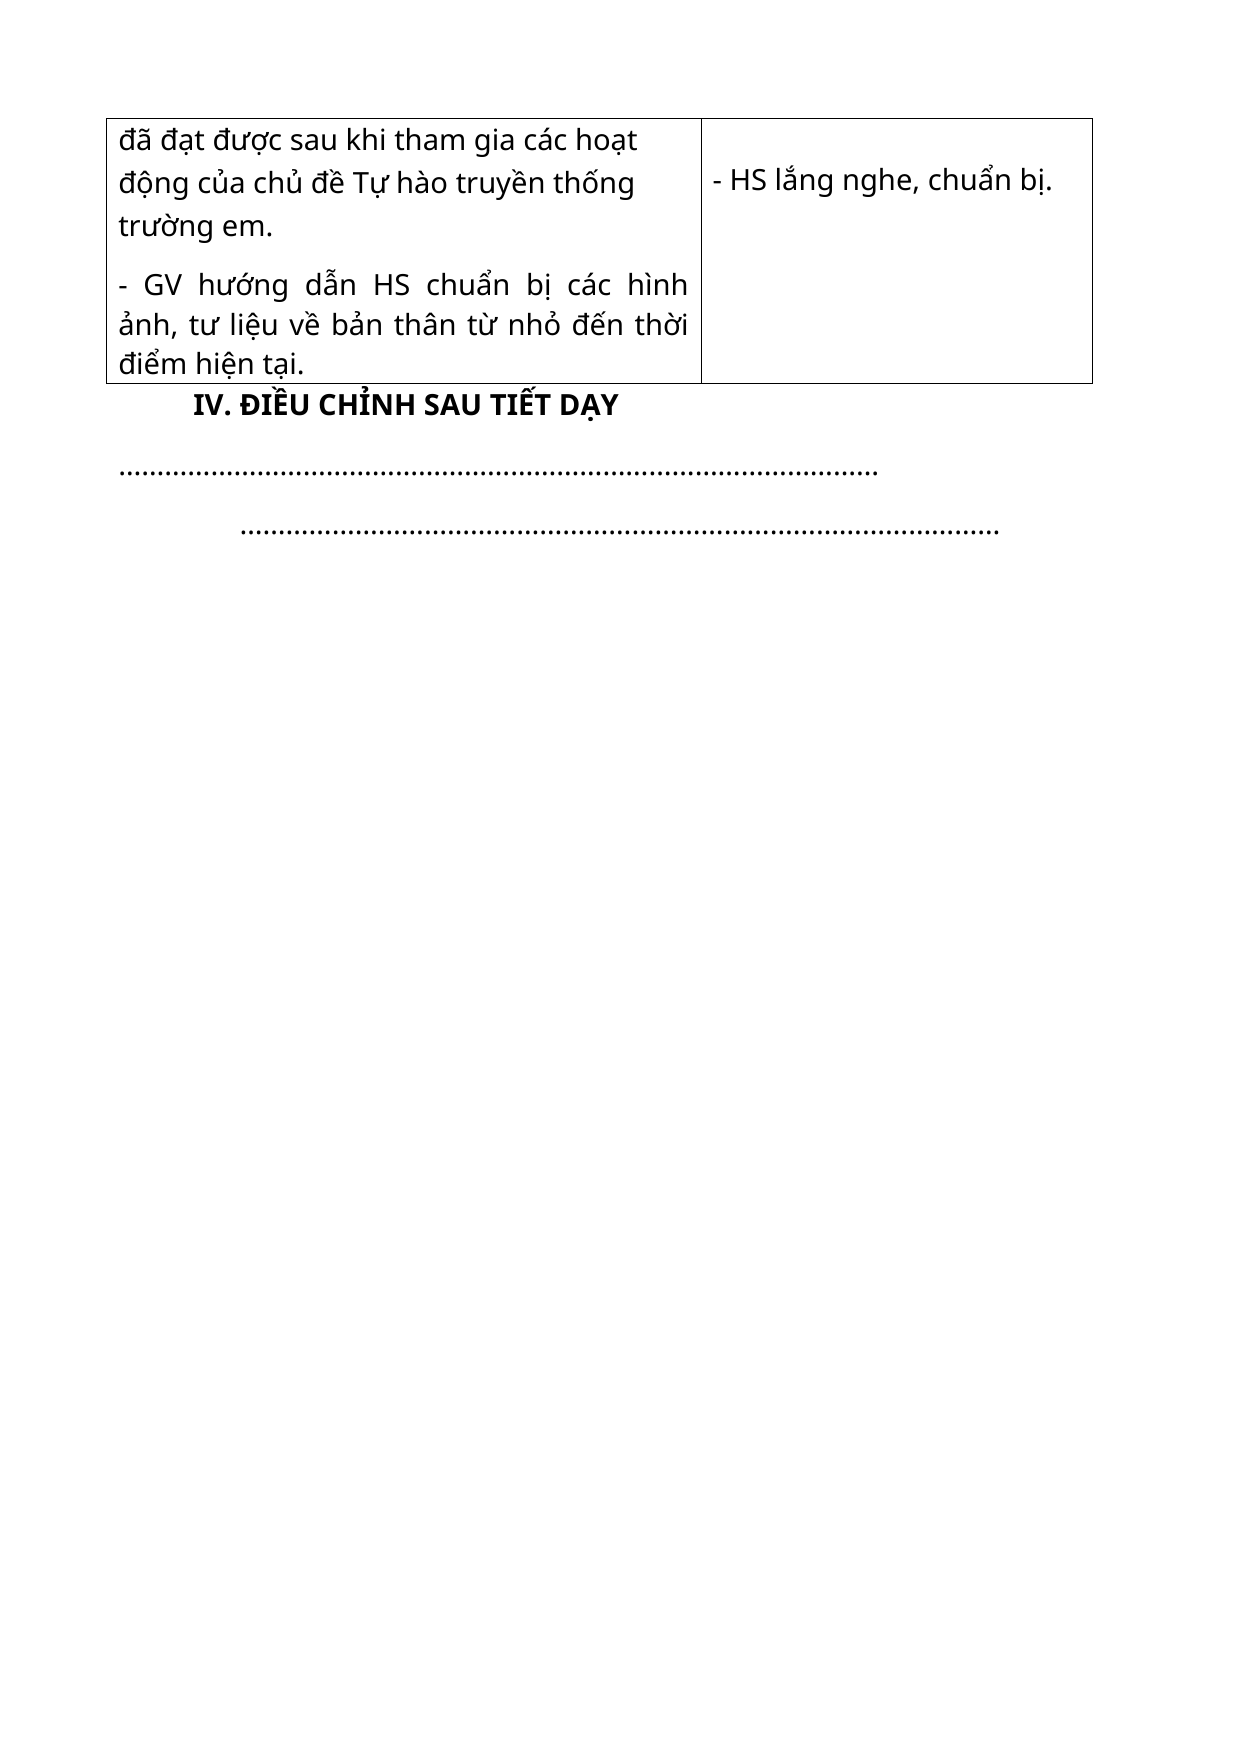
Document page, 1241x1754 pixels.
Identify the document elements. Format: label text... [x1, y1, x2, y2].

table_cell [107, 119, 701, 383]
text IV. ĐIỀU CHỈNH SAU TIẾT DẠY [118, 384, 1122, 424]
text ……………………………………………………………………………………… [118, 503, 1122, 543]
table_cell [702, 119, 1092, 383]
text ……………………………………………………………………………………… [118, 444, 1122, 483]
